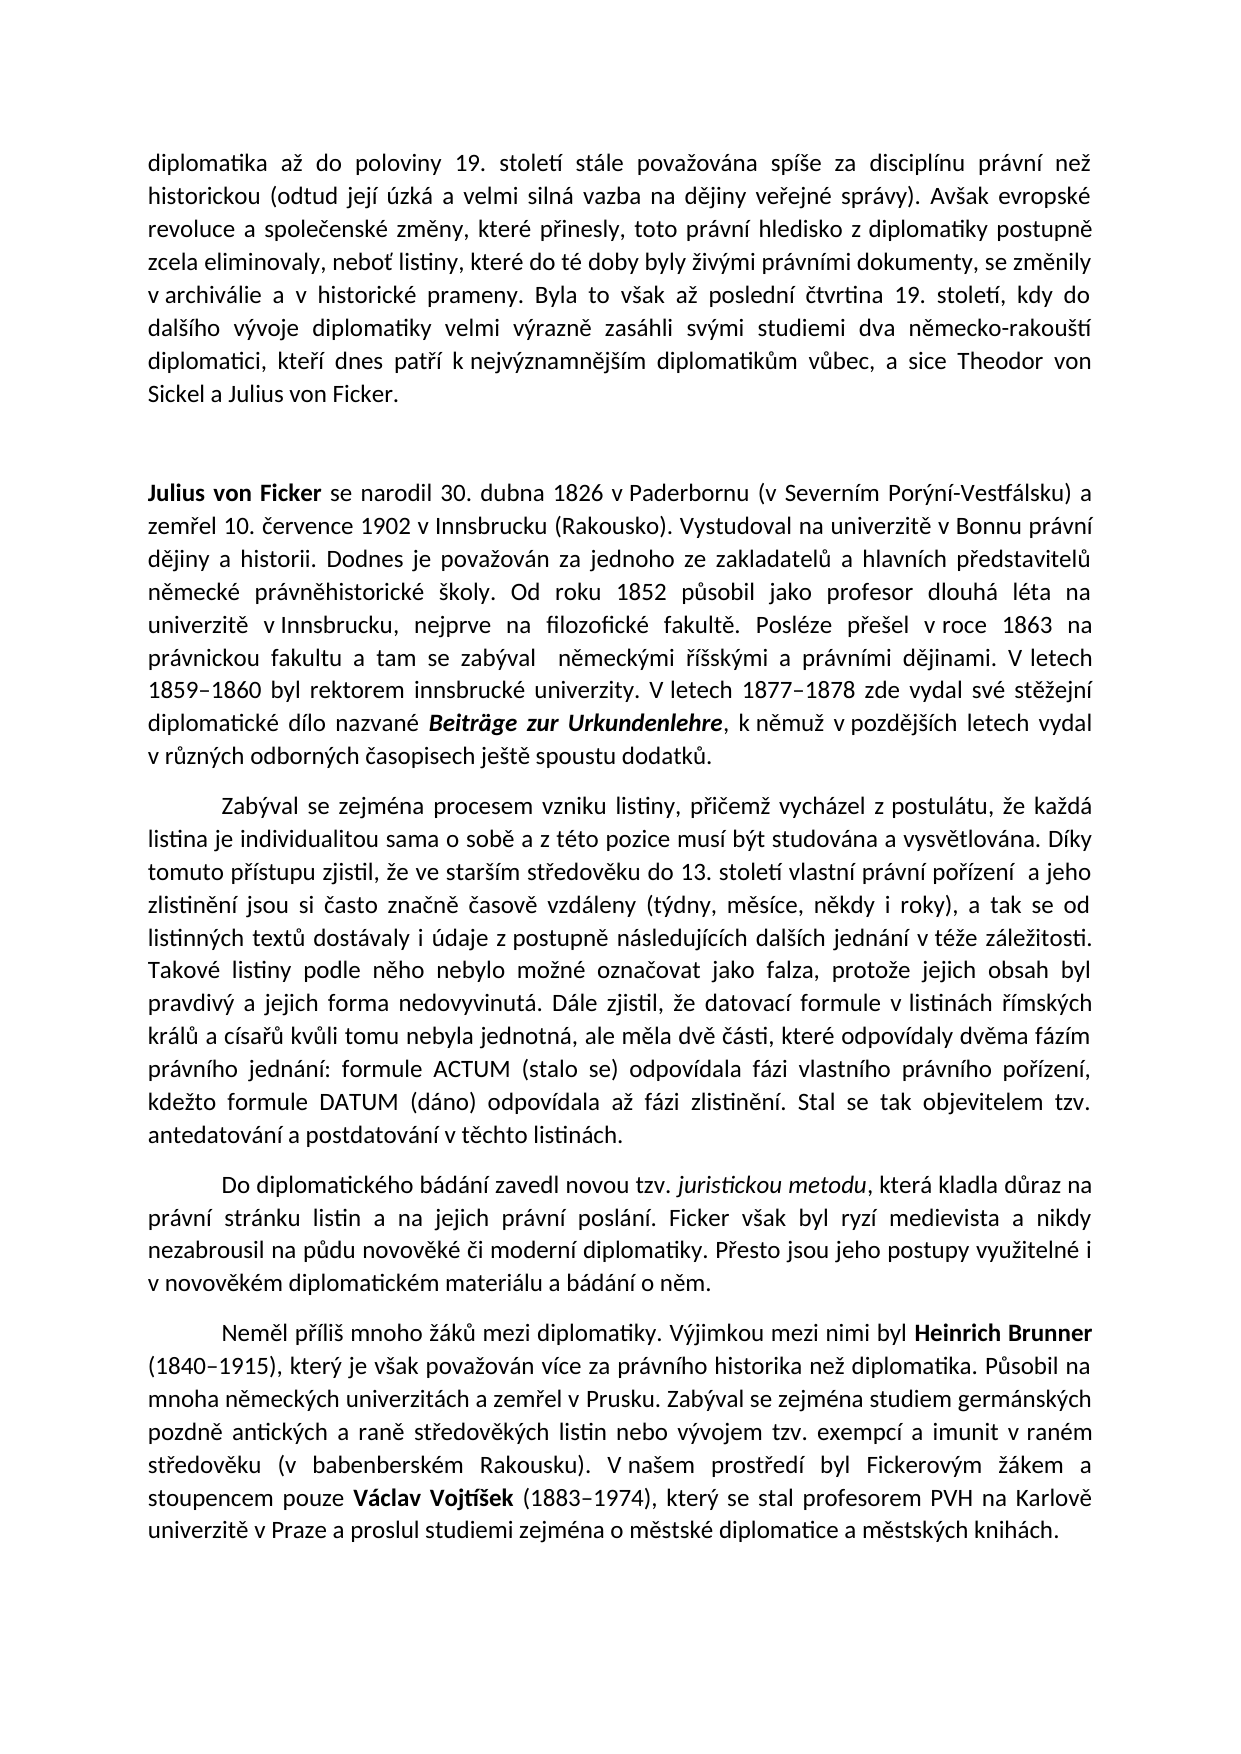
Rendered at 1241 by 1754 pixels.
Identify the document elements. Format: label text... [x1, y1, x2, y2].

text Julius von Ficker se narodil 30. dubna 1826 v Paderbornu (v Severním Porýní-Vestfálsku) a zemřel 10. července 1902 v Innsbrucku (Rakousko). Vystudoval na univerzitě v Bonnu právní dějiny a historii. Dodnes je považován za jednoho ze zakladatelů a hlavních představitelů německé právněhistorické školy. Od roku 1852 působil jako profesor dlouhá léta na univerzitě v Innsbrucku, nejprve na filozofické fakultě. Posléze přešel v roce 1863 na právnickou fakultu a tam se zabýval německými říšskými a právními dějinami. V letech 1859–1860 byl rektorem innsbrucké univerzity. V letech 1877–1878 zde vydal své stěžejní diplomatické dílo nazvané Beiträge zur Urkundenlehre, k němuž v pozdějších letech vydal v různých odborných časopisech ještě spoustu dodatků. [148, 477, 1093, 771]
text Do diplomatického bádání zavedl novou tzv. juristickou metodu, která kladla důraz na právní stránku listin a na jejich právní poslání. Ficker však byl ryzí medievista a nikdy nezabrousil na půdu novověké či moderní diplomatiky. Přesto jsou jeho postupy využitelné i v novověkém diplomatickém materiálu a bádání o něm. [148, 1169, 1093, 1298]
text Zabýval se zejména procesem vzniku listiny, přičemž vycházel z postulátu, že každá listina je individualitou sama o sobě a z této pozice musí být studována a vysvětlována. Díky tomuto přístupu zjistil, že ve starším středověku do 13. století vlastní právní pořízení a jeho zlistinění jsou si často značně časově vzdáleny (týdny, měsíce, někdy i roky), a tak se od listinných textů dostávaly i údaje z postupně následujících dalších jednání v téže záležitosti. Takové listiny podle něho nebylo možné označovat jako falza, protože jejich obsah byl pravdivý a jejich forma nedovyvinutá. Dále zjistil, že datovací formule v listinách římských králů a císařů kvůli tomu nebyla jednotná, ale měla dvě části, které odpovídaly dvěma fázím právního jednání: formule ACTUM (stalo se) odpovídala fázi vlastního právního pořízení, kdežto formule DATUM (dáno) odpovídala až fázi zlistinění. Stal se tak objevitelem tzv. antedatování a postdatování v těchto listinách. [148, 790, 1093, 1150]
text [148, 148, 1093, 408]
text Neměl příliš mnoho žáků mezi diplomatiky. Výjimkou mezi nimi byl Heinrich Brunner (1840–1915), který je však považován více za právního historika než diplomatika. Působil na mnoha německých univerzitách a zemřel v Prusku. Zabýval se zejména studiem germánských pozdně antických a raně středověkých listin nebo vývojem tzv. exempcí a imunit v raném středověku (v babenberském Rakousku). V našem prostředí byl Fickerovým žákem a stoupencem pouze Václav Vojtíšek (1883–1974), který se stal profesorem PVH na Karlově univerzitě v Praze a proslul studiemi zejména o městské diplomatice a městských knihách. [148, 1317, 1093, 1545]
